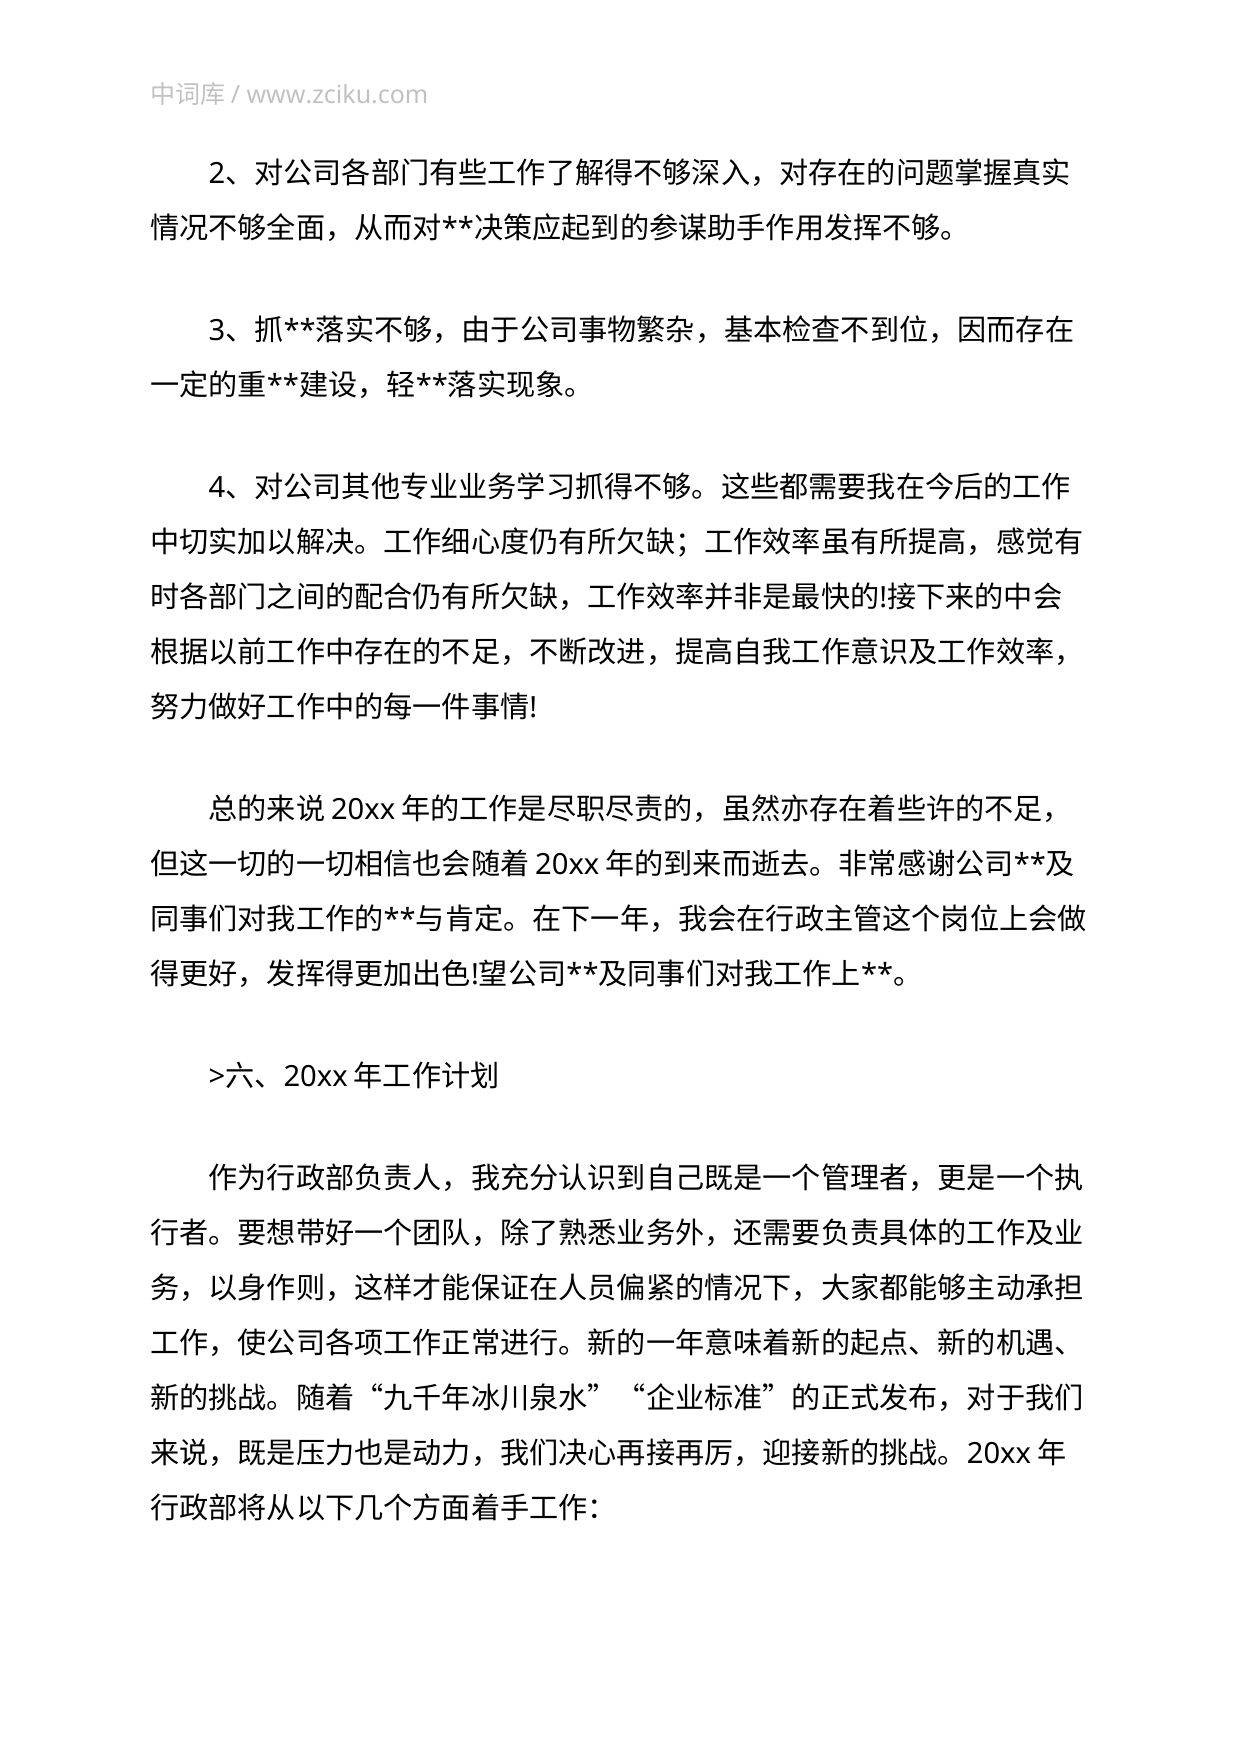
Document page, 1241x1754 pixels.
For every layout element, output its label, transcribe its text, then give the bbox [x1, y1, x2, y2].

text 2、对公司各部门有些工作了解得不够深入，对存在的问题掌握真实情况不够全面，从而对**决策应起到的参谋助手作用发挥不够。 [150, 150, 1090, 247]
text 作为行政部负责人，我充分认识到自己既是一个管理者，更是一个执行者。要想带好一个团队，除了熟悉业务外，还需要负责具体的工作及业务，以身作则，这样才能保证在人员偏紧的情况下，大家都能够主动承担工作，使公司各项工作正常进行。新的一年意味着新的起点、新的机遇、新的挑战。随着“九千年冰川泉水”“企业标准”的正式发布，对于我们来说，既是压力也是动力，我们决心再接再厉，迎接新的挑战。20xx年行政部将从以下几个方面着手工作： [150, 1155, 1090, 1526]
text 4、对公司其他专业业务学习抓得不够。这些都需要我在今后的工作中切实加以解决。工作细心度仍有所欠缺；工作效率虽有所提高，感觉有时各部门之间的配合仍有所欠缺，工作效率并非是最快的!接下来的中会根据以前工作中存在的不足，不断改进，提高自我工作意识及工作效率，努力做好工作中的每一件事情! [150, 464, 1090, 726]
text 3、抓**落实不够，由于公司事物繁杂，基本检查不到位，因而存在一定的重**建设，轻**落实现象。 [150, 307, 1090, 404]
text >六、20xx年工作计划 [150, 1053, 1090, 1095]
text 总的来说20xx年的工作是尽职尽责的，虽然亦存在着些许的不足，但这一切的一切相信也会随着20xx年的到来而逝去。非常感谢公司**及同事们对我工作的**与肯定。在下一年，我会在行政主管这个岗位上会做得更好，发挥得更加出色!望公司**及同事们对我工作上**。 [150, 786, 1090, 993]
